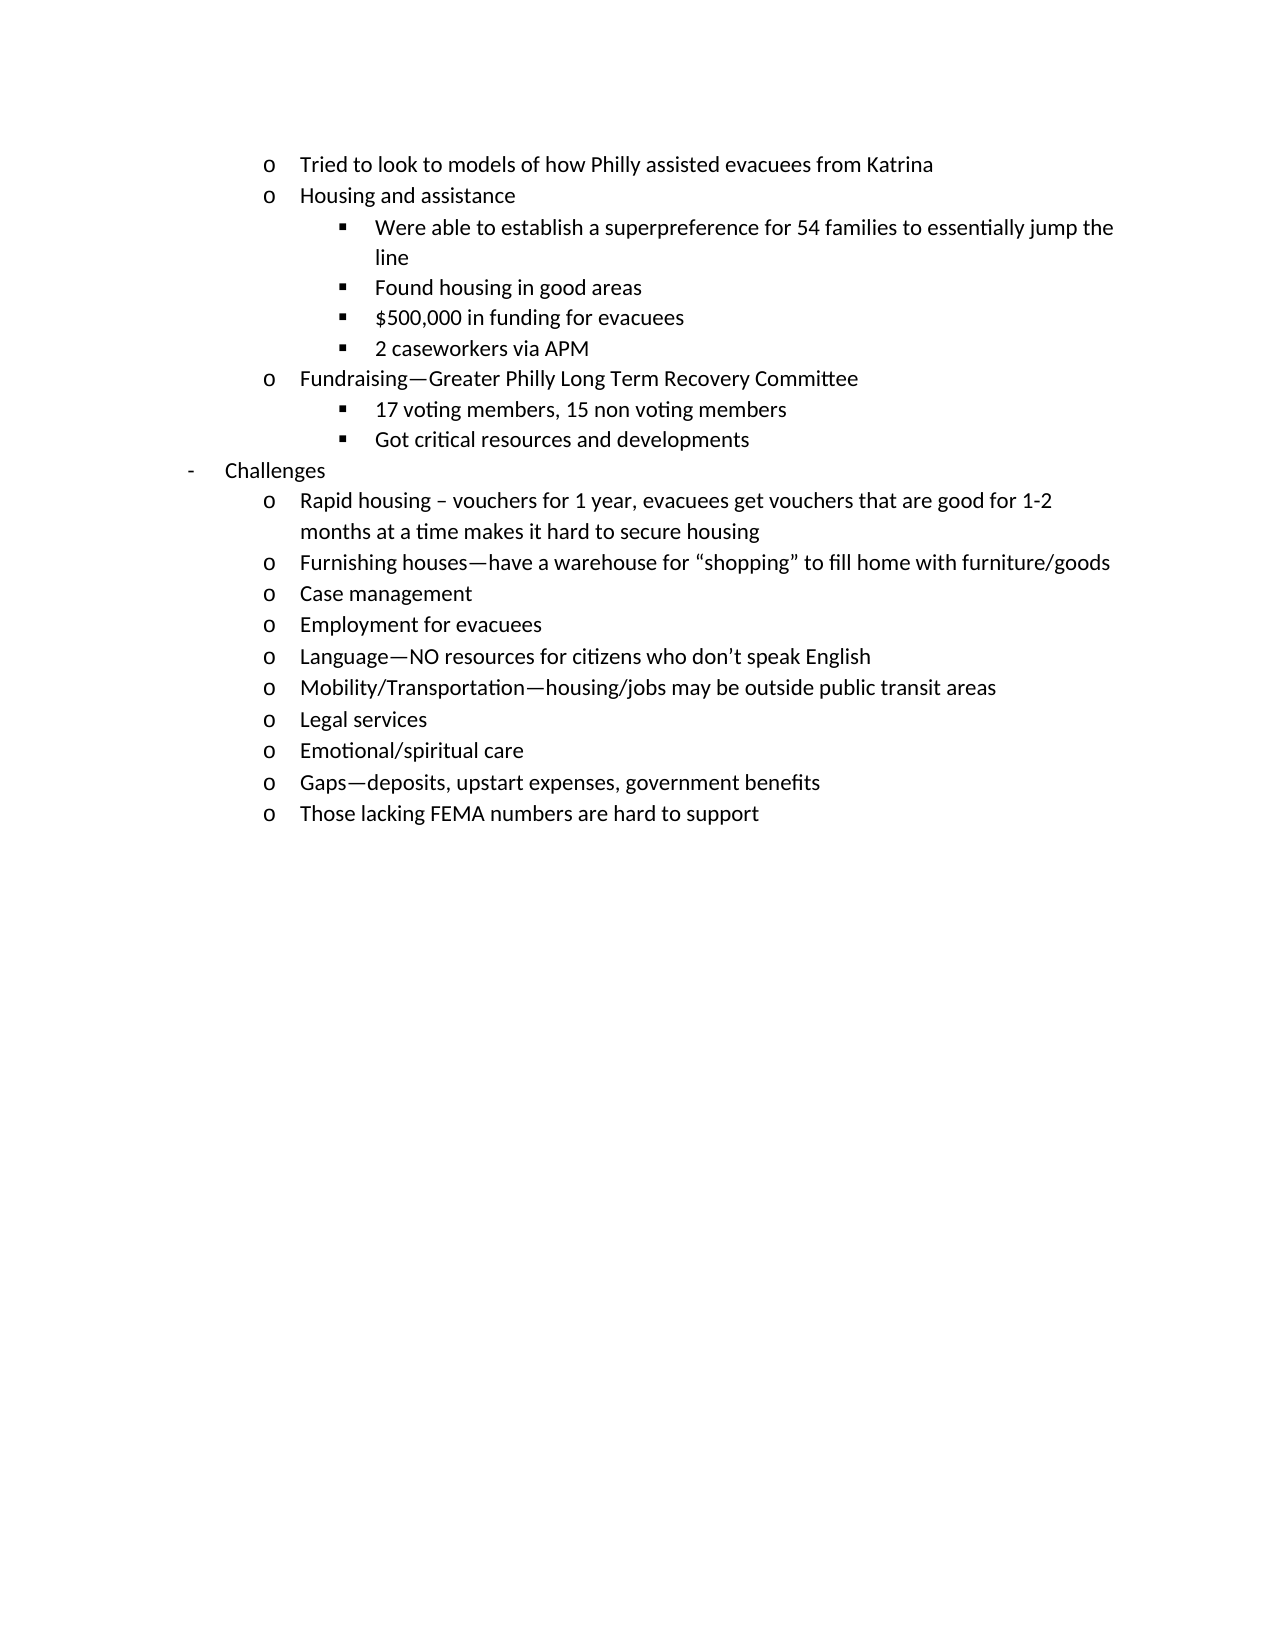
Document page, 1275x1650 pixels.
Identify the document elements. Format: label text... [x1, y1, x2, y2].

list Found housing in good areas [337, 273, 1125, 301]
list Those lacking FEMA numbers are hard to support [262, 799, 1125, 828]
list 2 caseworkers via APM [337, 334, 1125, 362]
list $500,000 in funding for evacuees [337, 303, 1125, 332]
list Case management [262, 579, 1125, 608]
list Challenges [187, 456, 1125, 484]
list Legal services [262, 705, 1125, 734]
list Furnishing houses—have a warehouse for “shopping” to fill home with furniture/goods [262, 548, 1125, 577]
list Employment for evacuees [262, 611, 1125, 640]
list Were able to establish a superpreference for 54 families to essentially jump the line [337, 213, 1125, 271]
list Language—NO resources for citizens who don’t speak English [262, 642, 1125, 671]
list Housing and assistance [262, 181, 1125, 211]
list Mobility/Transportation—housing/jobs may be outside public transit areas [262, 673, 1125, 703]
list Emotional/spiritual care [262, 736, 1125, 766]
list Gaps—deposits, upstart expenses, government benefits [262, 768, 1125, 797]
list Tried to look to models of how Philly assisted evacuees from Katrina [262, 150, 1125, 179]
list Got critical resources and developments [337, 426, 1125, 454]
list Fundraising—Greater Philly Long Term Recovery Committee [262, 364, 1125, 393]
list Rapid housing – vouchers for 1 year, evacuees get vouchers that are good for 1-2 months at a time makes it hard to secure housing [262, 486, 1125, 545]
list 17 voting members, 15 non voting members [337, 395, 1125, 423]
